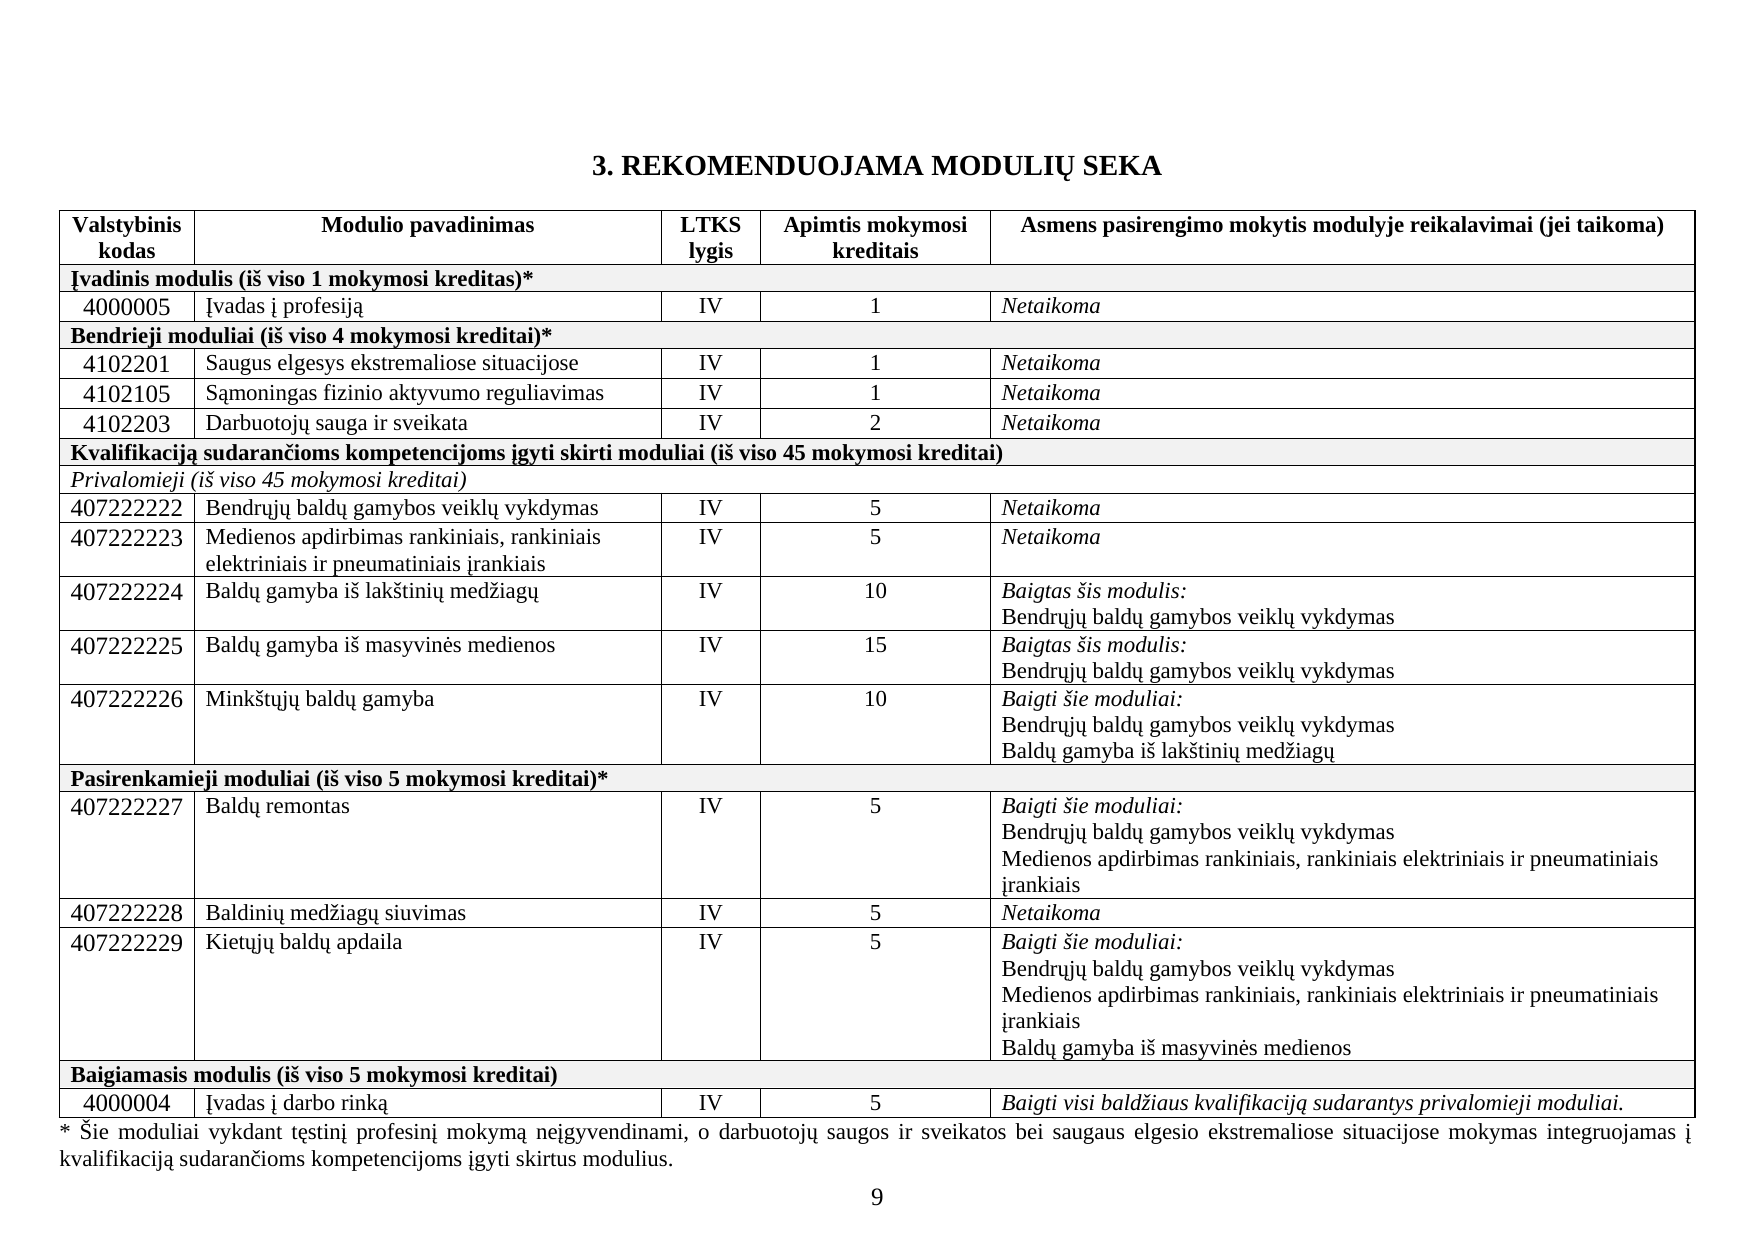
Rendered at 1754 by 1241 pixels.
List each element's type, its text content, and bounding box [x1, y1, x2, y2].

table_cell IV [662, 928, 760, 1060]
table_cell Minkštųjų baldų gamyba [195, 685, 661, 764]
table_cell 5 [761, 899, 990, 927]
table_cell IV [662, 379, 760, 408]
table_cell IV [662, 349, 760, 378]
table_cell 5 [761, 792, 990, 897]
table_cell 1 [761, 349, 990, 378]
table_cell 407222228 [60, 899, 194, 927]
table_cell Įvadas į profesiją [195, 292, 661, 321]
table_cell IV [662, 1089, 760, 1117]
text 3. REKOMENDUOJAMA MODULIŲ SEKA [59, 148, 1695, 181]
table_cell Baigti šie moduliai: Bendrųjų baldų gamybos veiklų vykdymas Medienos apdirbimas rankiniais, rankiniais elektriniais ir pneumatiniais įrankiais [991, 792, 1694, 897]
table_cell Baldų gamyba iš masyvinės medienos [195, 631, 661, 683]
table_cell Netaikoma [991, 523, 1694, 576]
table_cell Netaikoma [991, 899, 1694, 927]
table_cell Netaikoma [991, 349, 1694, 378]
table_cell 15 [761, 631, 990, 683]
table_cell 4000004 [60, 1089, 194, 1117]
table_cell 1 [761, 379, 990, 408]
table_cell Įvadinis modulis (iš viso 1 mokymosi kreditas)* [60, 265, 1694, 291]
table_cell Baldų gamyba iš lakštinių medžiagų [195, 577, 661, 630]
table_cell 4102201 [60, 349, 194, 378]
table_cell Privalomieji (iš viso 45 mokymosi kreditai) [60, 466, 1694, 492]
table_cell IV [662, 409, 760, 438]
table_cell IV [662, 685, 760, 764]
table_cell 10 [761, 685, 990, 764]
table_cell IV [662, 577, 760, 630]
table_cell 10 [761, 577, 990, 630]
table_cell 4000005 [60, 292, 194, 321]
table_cell Įvadas į darbo rinką [195, 1089, 661, 1117]
table_cell 4102105 [60, 379, 194, 408]
table_cell 5 [761, 523, 990, 576]
table_cell Baldinių medžiagų siuvimas [195, 899, 661, 927]
table_cell Baigtas šis modulis: Bendrųjų baldų gamybos veiklų vykdymas [991, 631, 1694, 683]
table_header Valstybinis kodas [60, 211, 194, 264]
table_header Modulio pavadinimas [195, 211, 661, 264]
table_cell Kvalifikaciją sudarančioms kompetencijoms įgyti skirti moduliai (iš viso 45 mokymosi kreditai) [60, 439, 1694, 465]
table_cell Kietųjų baldų apdaila [195, 928, 661, 1060]
table_cell Netaikoma [991, 409, 1694, 438]
table_header LTKS lygis [662, 211, 760, 264]
table_cell IV [662, 631, 760, 683]
table_cell Saugus elgesys ekstremaliose situacijose [195, 349, 661, 378]
table_cell 5 [761, 494, 990, 522]
table_cell 407222226 [60, 685, 194, 764]
table_cell IV [662, 494, 760, 522]
table_cell 407222225 [60, 631, 194, 683]
table_cell Darbuotojų sauga ir sveikata [195, 409, 661, 438]
table_header Apimtis mokymosi kreditais [761, 211, 990, 264]
table_cell 5 [761, 1089, 990, 1117]
table_cell 2 [761, 409, 990, 438]
table_cell Baigtas šis modulis: Bendrųjų baldų gamybos veiklų vykdymas [991, 577, 1694, 630]
table_cell 407222223 [60, 523, 194, 576]
table_cell Bendrieji moduliai (iš viso 4 mokymosi kreditai)* [60, 322, 1694, 348]
table_cell Netaikoma [991, 292, 1694, 321]
table_cell Baldų remontas [195, 792, 661, 897]
table_cell Baigiamasis modulis (iš viso 5 mokymosi kreditai) [60, 1061, 1694, 1087]
table_cell Netaikoma [991, 494, 1694, 522]
table_cell Bendrųjų baldų gamybos veiklų vykdymas [195, 494, 661, 522]
table_cell IV [662, 523, 760, 576]
table_cell 407222227 [60, 792, 194, 897]
table_header Asmens pasirengimo mokytis modulyje reikalavimai (jei taikoma) [991, 211, 1694, 264]
table_cell 4102203 [60, 409, 194, 438]
table_cell IV [662, 899, 760, 927]
table_cell 407222229 [60, 928, 194, 1060]
table_cell Medienos apdirbimas rankiniais, rankiniais elektriniais ir pneumatiniais įrankiais [195, 523, 661, 576]
table_cell Baigti visi baldžiaus kvalifikaciją sudarantys privalomieji moduliai. [991, 1089, 1694, 1117]
table_cell IV [662, 292, 760, 321]
table_cell 407222224 [60, 577, 194, 630]
table_cell Baigti šie moduliai: Bendrųjų baldų gamybos veiklų vykdymas Medienos apdirbimas rankiniais, rankiniais elektriniais ir pneumatiniais įrankiais Baldų gamyba iš masyvinės medienos [991, 928, 1694, 1060]
table_cell Netaikoma [991, 379, 1694, 408]
table_cell Sąmoningas fizinio aktyvumo reguliavimas [195, 379, 661, 408]
table_cell Pasirenkamieji moduliai (iš viso 5 mokymosi kreditai)* [60, 765, 1694, 791]
table_cell IV [662, 792, 760, 897]
table_cell 407222222 [60, 494, 194, 522]
table_cell Baigti šie moduliai: Bendrųjų baldų gamybos veiklų vykdymas Baldų gamyba iš lakštinių medžiagų [991, 685, 1694, 764]
table_cell 5 [761, 928, 990, 1060]
text * Šie moduliai vykdant tęstinį profesinį mokymą neįgyvendinami, o darbuotojų saugos ir sveikatos bei saugaus elgesio ekstremaliose situacijose mokymas integruojamas į kvalifikaciją sudarančioms kompetencijoms įgyti skirtus modulius. [59, 1118, 1695, 1171]
table_cell 1 [761, 292, 990, 321]
